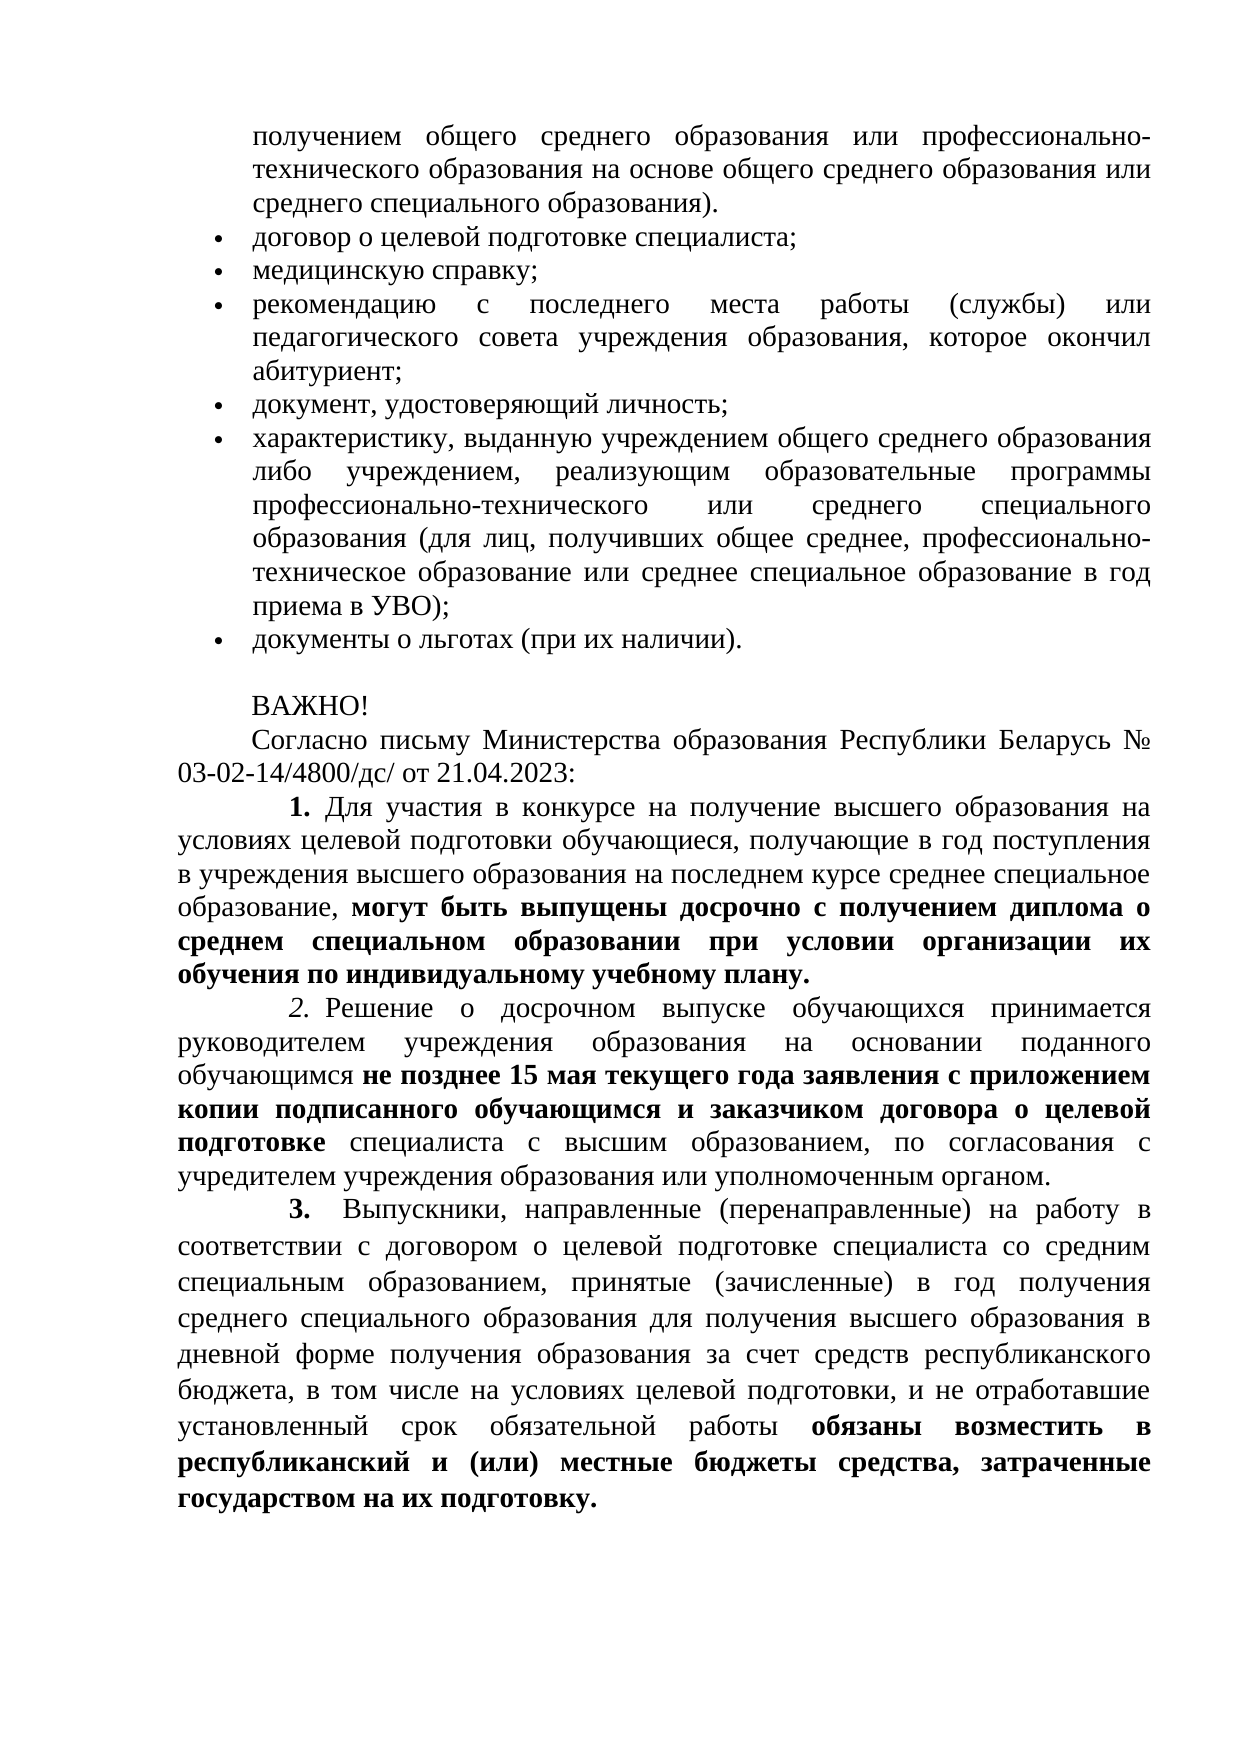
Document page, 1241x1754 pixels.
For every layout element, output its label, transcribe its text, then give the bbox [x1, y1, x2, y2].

text Согласно письму Министерства образования Республики Беларусь № 03-02-14/4800/дс/ от 21.04.2023: [177, 722, 1152, 789]
list Решение о досрочном выпуске обучающихся принимается руководителем учреждения образования на основании поданного обучающимся не позднее 15 мая текущего года заявления с приложением копии подписанного обучающимся и заказчиком договора о целевой подготовке специалиста с высшим образованием, по согласования с учредителем учреждения образования или уполномоченным органом. [177, 990, 1152, 1191]
list документы о льготах (при их наличии). [215, 621, 1152, 655]
list медицинскую справку; [215, 252, 1152, 286]
list рекомендацию с последнего места работы (службы) или педагогического совета учреждения образования, которое окончил абитуриент; [215, 286, 1152, 386]
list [215, 118, 1152, 219]
list характеристику, выданную учреждением общего среднего образования либо учреждением, реализующим образовательные программы профессионально-технического или среднего специального образования (для лиц, получивших общее среднее, профессионально-техническое образование или среднее специальное образование в год приема в УВО); [215, 420, 1152, 621]
list Выпускники, направленные (перенаправленные) на работу в соответствии с договором о целевой подготовке специалиста со средним специальным образованием, принятые (зачисленные) в год получения среднего специального образования для получения высшего образования в дневной форме получения образования за счет средств республиканского бюджета, в том числе на условиях целевой подготовки, и не отработавшие установленный срок обязательной работы обязаны возместить в республиканский и (или) местные бюджеты средства, затраченные государством на их подготовку. [177, 1191, 1152, 1514]
list Для участия в конкурсе на получение высшего образования на условиях целевой подготовки обучающиеся, получающие в год поступления в учреждения высшего образования на последнем курсе среднее специальное образование, могут быть выпущены досрочно с получением диплома о среднем специальном образовании при условии организации их обучения по индивидуальному учебному плану. [177, 789, 1152, 990]
list документ, удостоверяющий личность; [215, 386, 1152, 420]
text ВАЖНО! [177, 688, 1152, 722]
list договор о целевой подготовке специалиста; [215, 219, 1152, 252]
